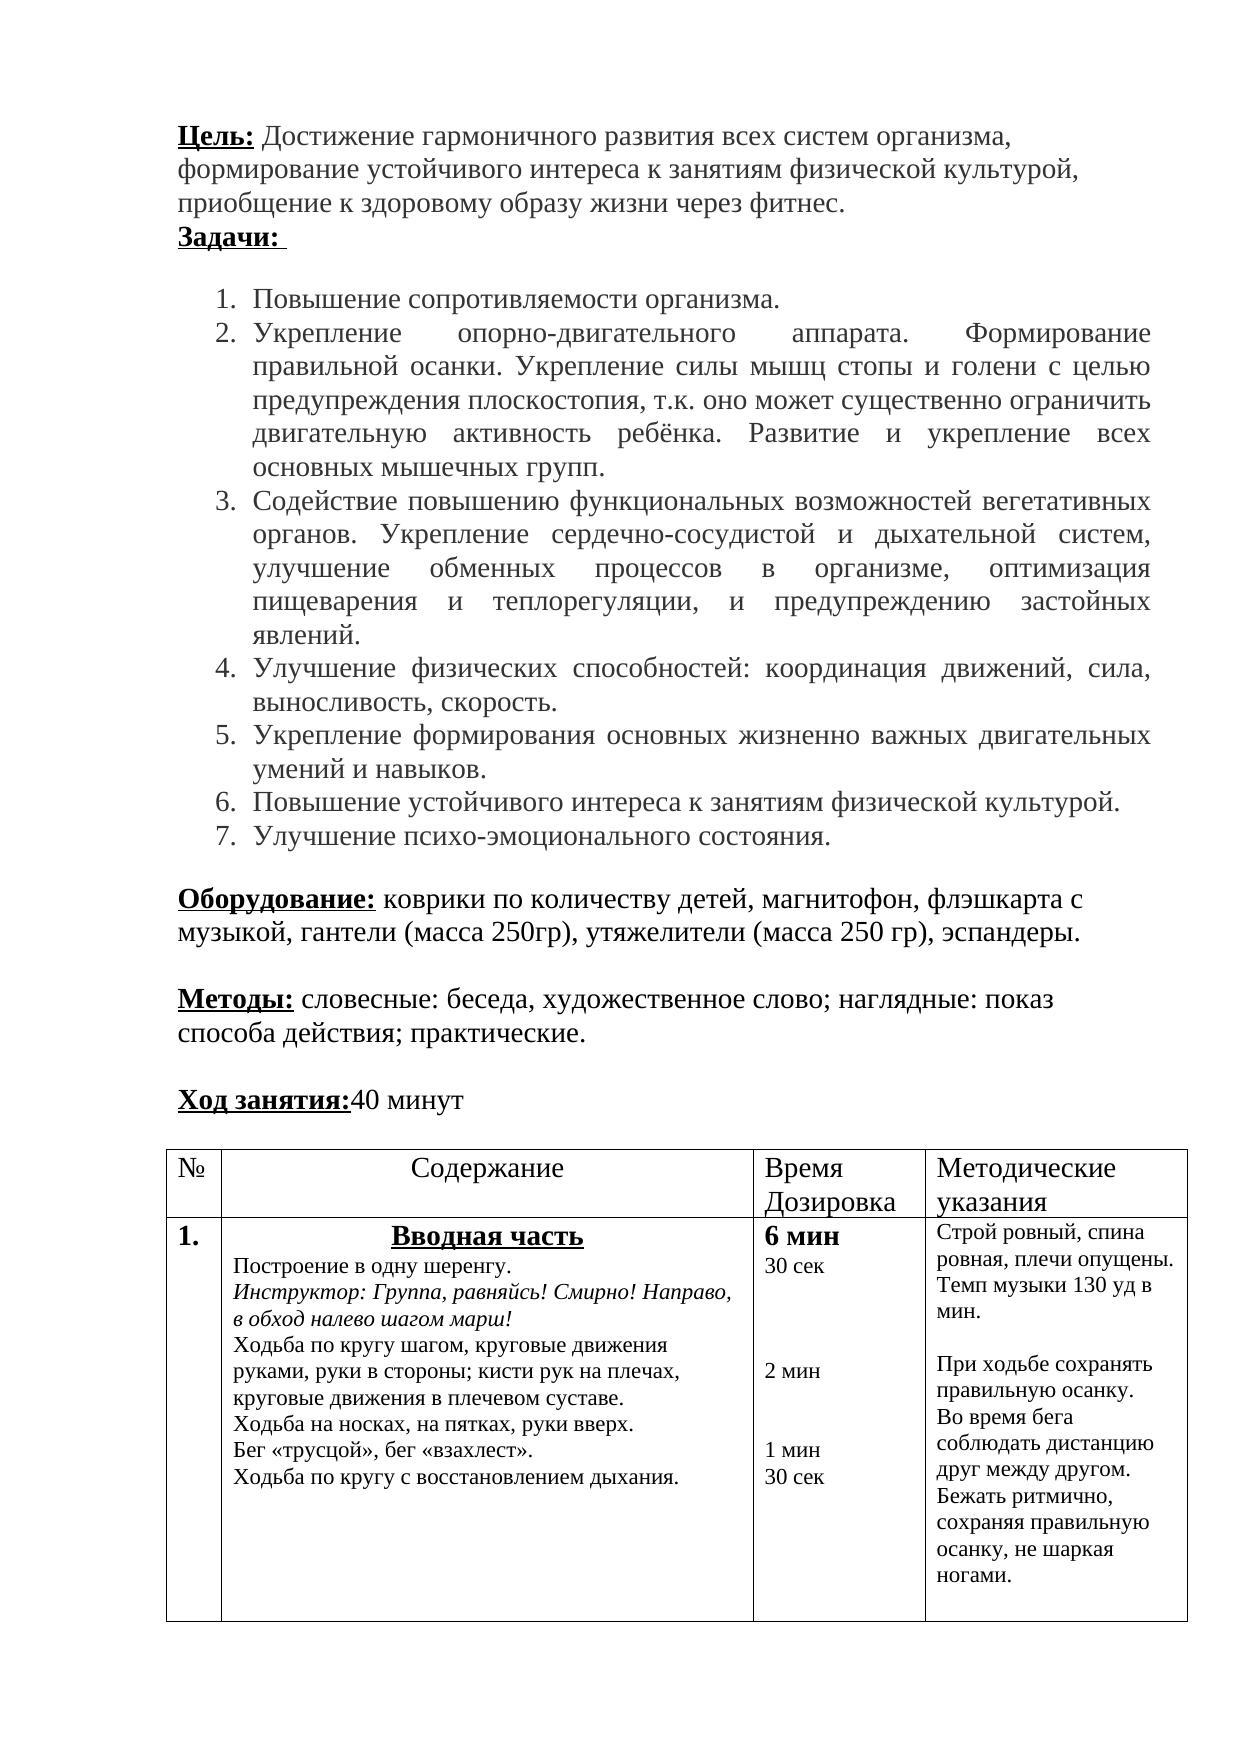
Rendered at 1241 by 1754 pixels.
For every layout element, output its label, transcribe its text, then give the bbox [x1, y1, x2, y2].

text Ход занятия:40 минут [177, 1082, 1152, 1116]
table_header Содержание [222, 1150, 753, 1217]
table_cell 1. 2. 3. [167, 1218, 221, 1621]
table_header Время Дозировка [754, 1150, 925, 1217]
table_header № [167, 1150, 221, 1217]
text Оборудование: коврики по количеству детей, магнитофон, флэшкарта с музыкой, гантели (масса 250гр), утяжелители (масса 250 гр), эспандеры. [177, 881, 1152, 948]
text Задачи: [177, 219, 1152, 252]
list Улучшение физических способностей: координация движений, сила, выносливость, скорость. [215, 650, 1152, 717]
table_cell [926, 1218, 1187, 1621]
list Содействие повышению функциональных возможностей вегетативных органов. Укрепление сердечно-сосудистой и дыхательной систем, улучшение обменных процессов в организме, оптимизация пищеварения и теплорегуляции, и предупреждению застойных явлений. [215, 483, 1152, 650]
text Методы: словесные: беседа, художественное слово; наглядные: показ способа действия; практические. [177, 981, 1152, 1048]
list Улучшение психо-эмоционального состояния. [215, 818, 1152, 852]
table_header Методические указания [926, 1150, 1187, 1217]
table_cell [222, 1218, 753, 1621]
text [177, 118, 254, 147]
list Укрепление опорно-двигательного аппарата. Формирование правильной осанки. Укрепление силы мышц стопы и голени с целью предупреждения плоскостопия, т.к. оно может существенно ограничить двигательную активность ребёнка. Развитие и укрепление всех основных мышечных групп. [215, 315, 1152, 483]
text Цель: Достижение гармоничного развития всех систем организма, формирование устойчивого интереса к занятиям физической культурой, приобщение к здоровому образу жизни через фитнес. [846, 118, 1152, 219]
list Повышение сопротивляемости организма. [215, 281, 1152, 315]
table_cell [754, 1218, 925, 1621]
list Укрепление формирования основных жизненно важных двигательных умений и навыков. [215, 717, 1152, 784]
list Повышение устойчивого интереса к занятиям физической культурой. [215, 784, 1152, 818]
